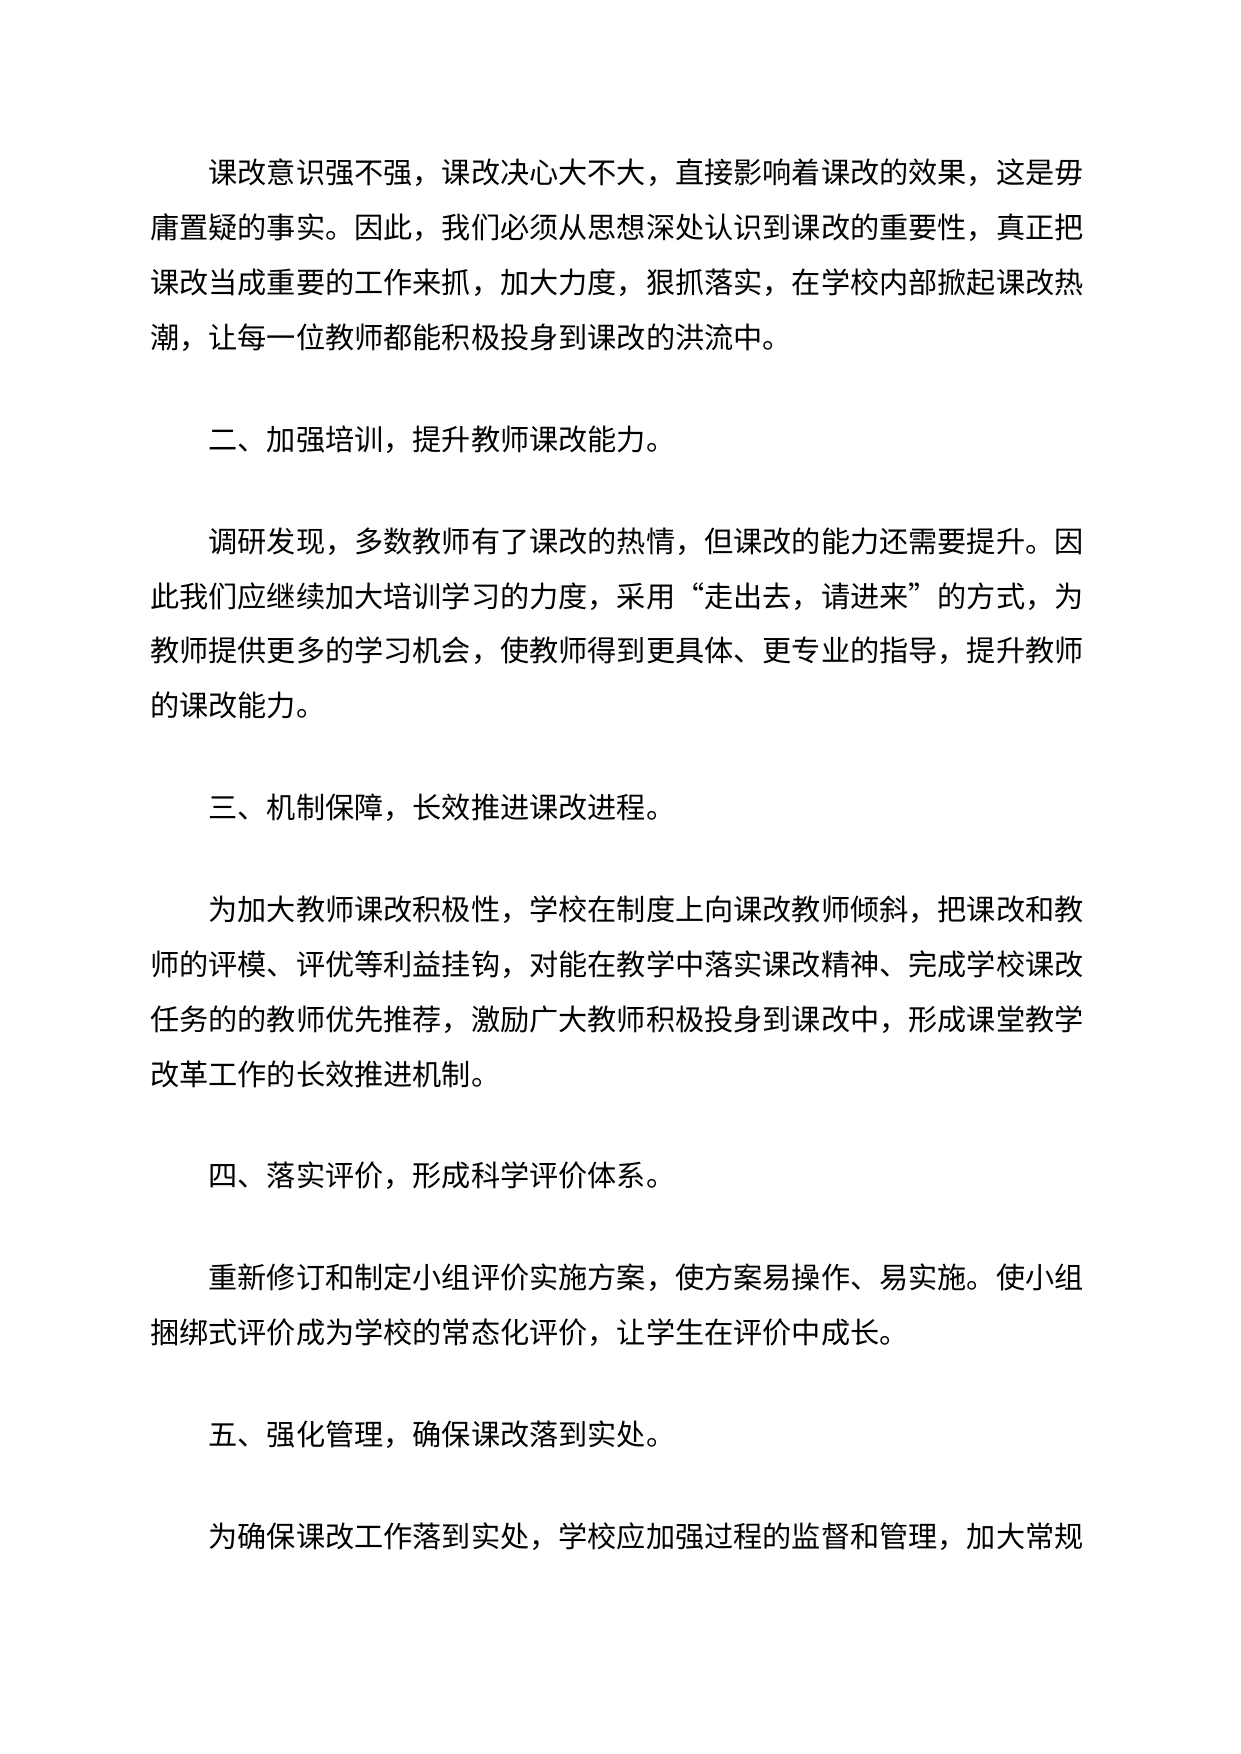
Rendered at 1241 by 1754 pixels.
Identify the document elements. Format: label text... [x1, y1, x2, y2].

text 五、强化管理，确保课改落到实处。 [150, 1411, 1090, 1454]
text 四、落实评价，形成科学评价体系。 [150, 1153, 1090, 1195]
text 课改意识强不强，课改决心大不大，直接影响着课改的效果，这是毋庸置疑的事实。因此，我们必须从思想深处认识到课改的重要性，真正把课改当成重要的工作来抓，加大力度，狠抓落实，在学校内部掀起课改热潮，让每一位教师都能积极投身到课改的洪流中。 [150, 150, 1090, 357]
text 为加大教师课改积极性，学校在制度上向课改教师倾斜，把课改和教师的评模、评优等利益挂钩，对能在教学中落实课改精神、完成学校课改任务的的教师优先推荐，激励广大教师积极投身到课改中，形成课堂教学改革工作的长效推进机制。 [150, 886, 1090, 1093]
text 三、机制保障，长效推进课改进程。 [150, 785, 1090, 827]
text 重新修订和制定小组评价实施方案，使方案易操作、易实施。使小组捆绑式评价成为学校的常态化评价，让学生在评价中成长。 [150, 1255, 1090, 1352]
text 调研发现，多数教师有了课改的热情，但课改的能力还需要提升。因此我们应继续加大培训学习的力度，采用“走出去，请进来”的方式，为教师提供更多的学习机会，使教师得到更具体、更专业的指导，提升教师的课改能力。 [150, 518, 1090, 725]
text 二、加强培训，提升教师课改能力。 [150, 416, 1090, 459]
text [150, 1513, 1090, 1555]
